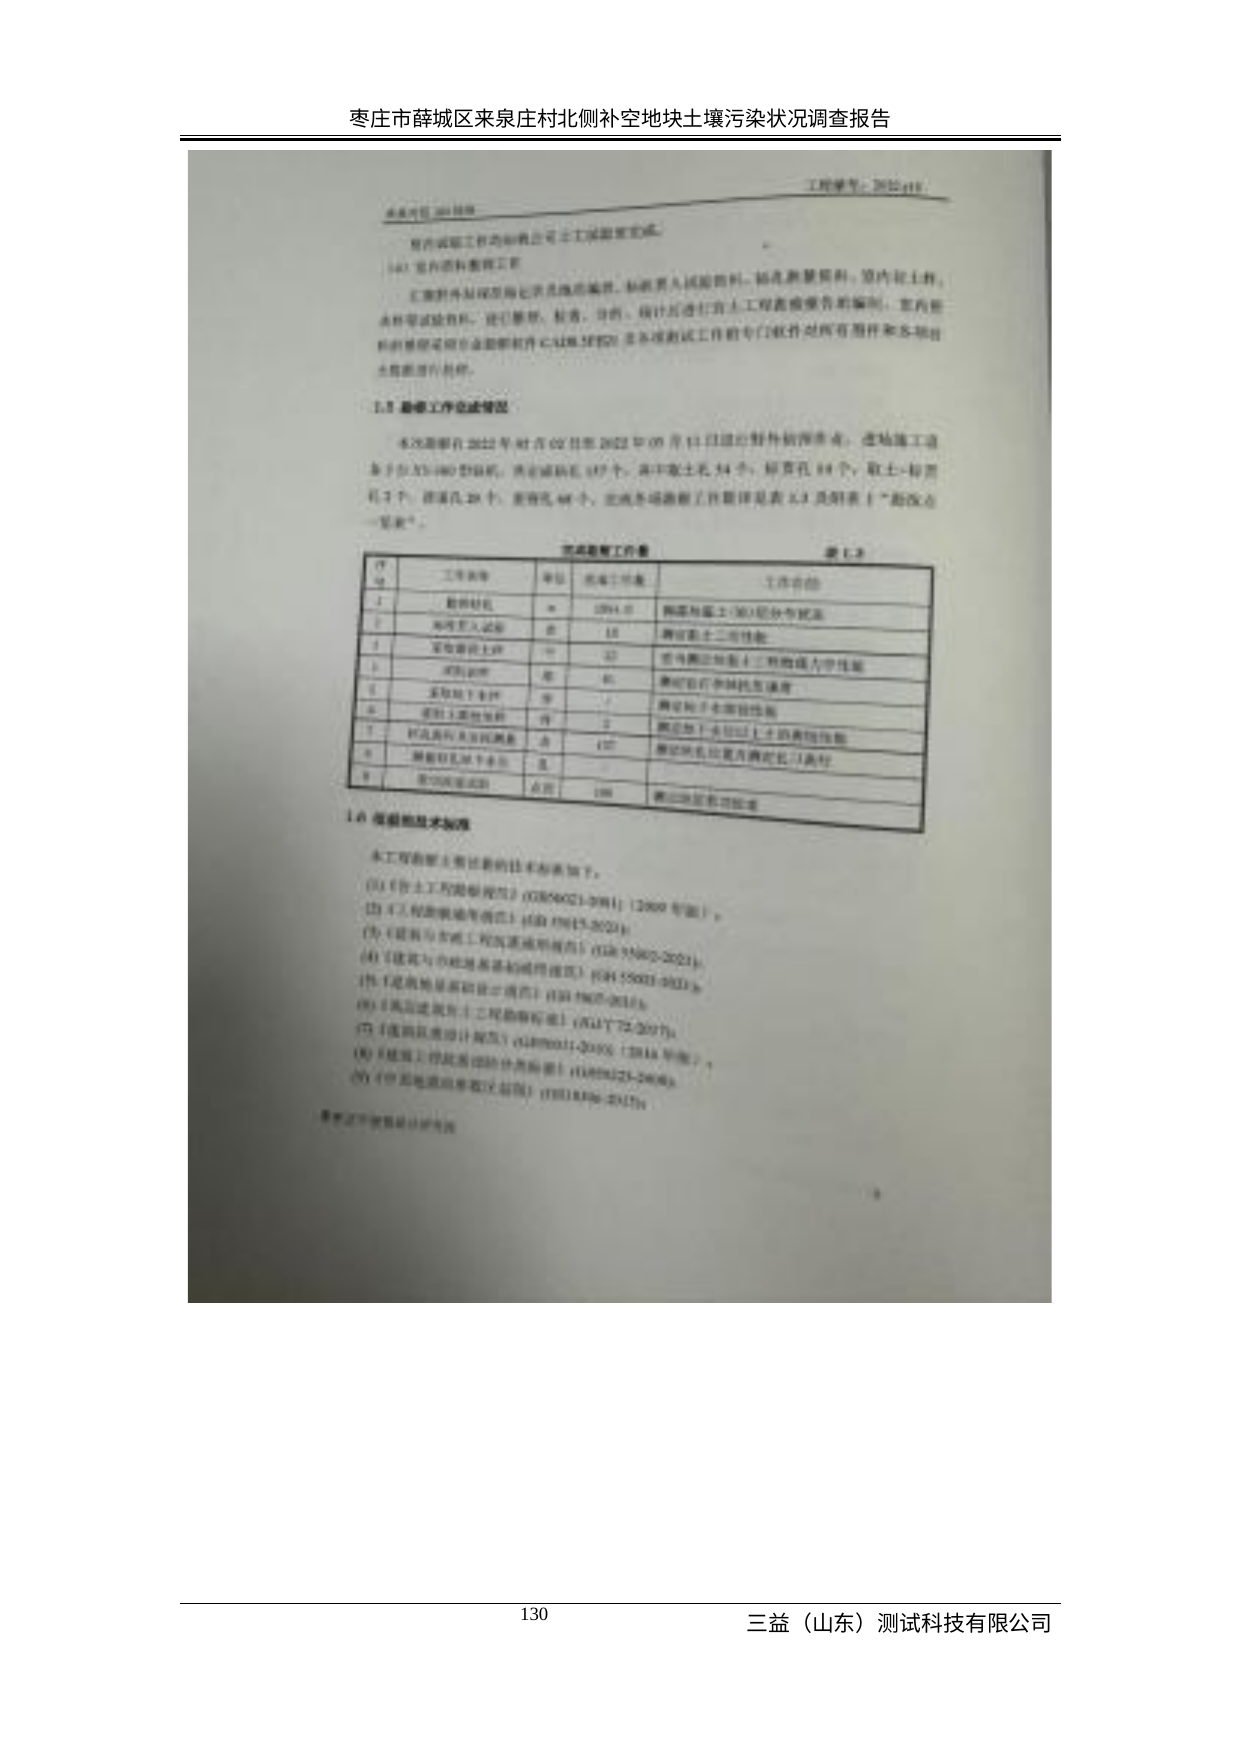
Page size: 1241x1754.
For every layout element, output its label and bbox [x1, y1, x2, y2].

picture [187, 150, 1052, 1303]
